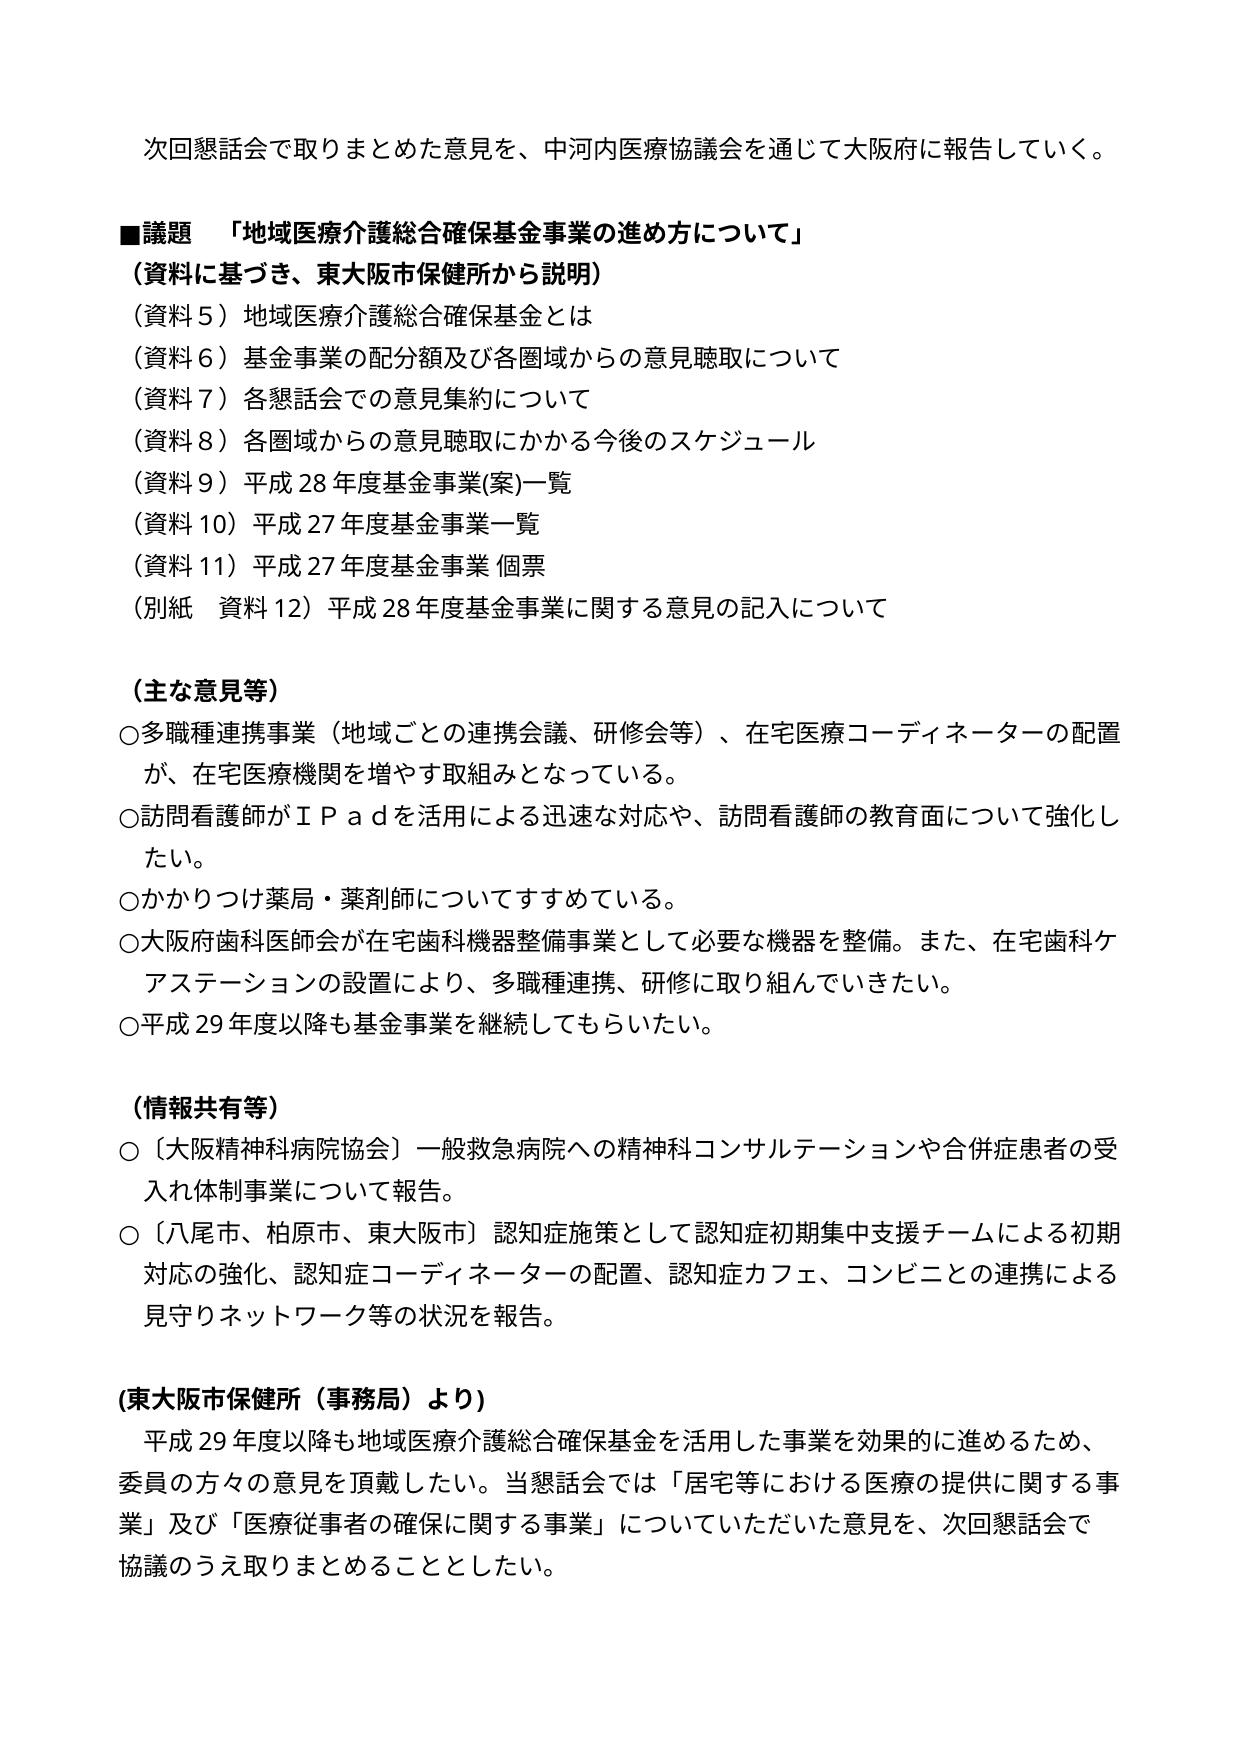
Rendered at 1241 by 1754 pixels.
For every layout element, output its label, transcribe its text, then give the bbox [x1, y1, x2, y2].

text ○多職種連携事業（地域ごとの連携会議、研修会等）、在宅医療コーディネーターの配置が、在宅医療機関を増やす取組みとなっている。 [118, 710, 1122, 794]
text 平成29年度以降も地域医療介護総合確保基金を活用した事業を効果的に進めるため、 [118, 1419, 1122, 1460]
text 協議のうえ取りまとめることとしたい。 [118, 1544, 1122, 1585]
text ○訪問看護師がＩＰａｄを活用による迅速な対応や、訪問看護師の教育面について強化したい。 [118, 794, 1122, 877]
text （主な意見等） [118, 669, 1122, 710]
text 次回懇話会で取りまとめた意見を、中河内医療協議会を通じて大阪府に報告していく。 [118, 127, 1122, 169]
text ○大阪府歯科医師会が在宅歯科機器整備事業として必要な機器を整備。また、在宅歯科ケアステーションの設置により、多職種連携、研修に取り組んでいきたい。 [118, 919, 1122, 1002]
text ■議題 「地域医療介護総合確保基金事業の進め方について」 [118, 210, 1122, 252]
text （資料６）基金事業の配分額及び各圏域からの意見聴取について [118, 335, 1122, 377]
text （資料に基づき、東大阪市保健所から説明） [118, 252, 1122, 294]
text （資料10）平成27年度基金事業一覧 [118, 502, 1122, 544]
text ○平成29年度以降も基金事業を継続してもらいたい。 [118, 1002, 1122, 1044]
text (東大阪市保健所（事務局）より) [118, 1377, 1122, 1419]
text （資料８）各圏域からの意見聴取にかかる今後のスケジュール [118, 419, 1122, 460]
text （情報共有等） [118, 1085, 1122, 1127]
text 委員の方々の意見を頂戴したい。当懇話会では「居宅等における医療の提供に関する事業」及び「医療従事者の確保に関する事業」についていただいた意見を、次回懇話会で [118, 1460, 1122, 1544]
text （資料５）地域医療介護総合確保基金とは [118, 294, 1122, 335]
text ○〔八尾市、柏原市、東大阪市〕認知症施策として認知症初期集中支援チームによる初期対応の強化、認知症コーディネーターの配置、認知症カフェ、コンビニとの連携による見守りネットワーク等の状況を報告。 [118, 1210, 1122, 1335]
text （資料11）平成27年度基金事業 個票 [118, 544, 1122, 585]
text ○〔大阪精神科病院協会〕一般救急病院への精神科コンサルテーションや合併症患者の受入れ体制事業について報告。 [118, 1127, 1122, 1210]
text （資料７）各懇話会での意見集約について [118, 377, 1122, 419]
text （別紙 資料12）平成28年度基金事業に関する意見の記入について [118, 585, 1122, 627]
text （資料９）平成28年度基金事業(案)一覧 [118, 460, 1122, 502]
text ○かかりつけ薬局・薬剤師についてすすめている。 [118, 877, 1122, 919]
